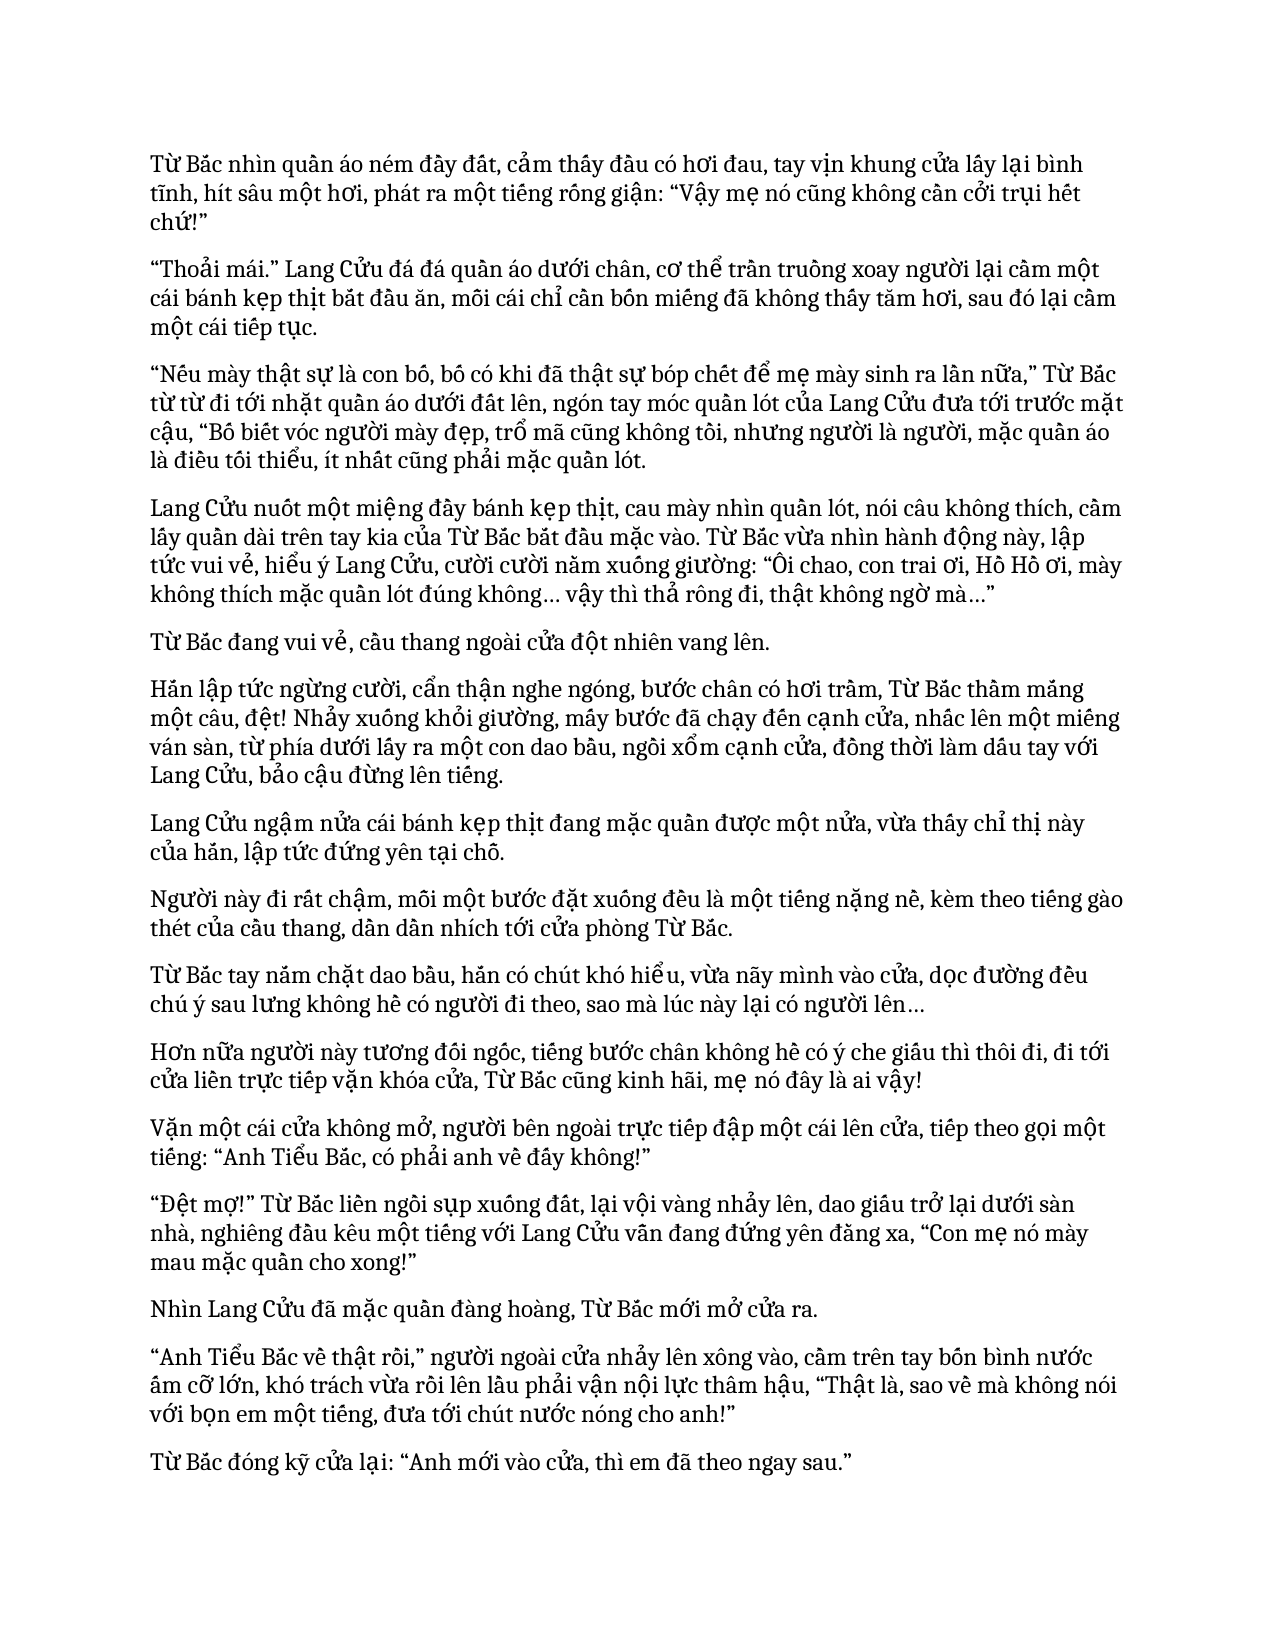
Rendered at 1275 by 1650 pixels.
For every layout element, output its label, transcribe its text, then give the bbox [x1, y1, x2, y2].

text Người này đi rất chậm, mỗi một bước đặt xuống đều là một tiếng nặng nề, kèm theo tiếng gào thét của cầu thang, dần dần nhích tới cửa phòng Từ Bắc. [150, 885, 1125, 942]
text Nhìn Lang Cửu đã mặc quần đàng hoàng, Từ Bắc mới mở cửa ra. [150, 1295, 1125, 1324]
text Từ Bắc đóng kỹ cửa lại: “Anh mới vào cửa, thì em đã theo ngay sau.” [150, 1447, 1125, 1476]
text Lang Cửu nuốt một miệng đầy bánh kẹp thịt, cau mày nhìn quần lót, nói câu không thích, cầm lấy quần dài trên tay kia của Từ Bắc bắt đầu mặc vào. Từ Bắc vừa nhìn hành động này, lập tức vui vẻ, hiểu ý Lang Cửu, cười cười nằm xuống giường: “Ôi chao, con trai ơi, Hồ Hồ ơi, mày không thích mặc quần lót đúng không… vậy thì thả rông đi, thật không ngờ mà…” [150, 494, 1125, 609]
text “Anh Tiểu Bắc về thật rồi,” người ngoài cửa nhảy lên xông vào, cầm trên tay bốn bình nước ấm cỡ lớn, khó trách vừa rồi lên lầu phải vận nội lực thâm hậu, “Thật là, sao về mà không nói với bọn em một tiếng, đưa tới chút nước nóng cho anh!” [150, 1342, 1125, 1429]
text Từ Bắc tay nắm chặt dao bầu, hắn có chút khó hiểu, vừa nãy mình vào cửa, dọc đường đều chú ý sau lưng không hề có người đi theo, sao mà lúc này lại có người lên… [150, 961, 1125, 1019]
text Hơn nữa người này tương đối ngốc, tiếng bước chân không hề có ý che giấu thì thôi đi, đi tới cửa liền trực tiếp vặn khóa cửa, Từ Bắc cũng kinh hãi, mẹ nó đây là ai vậy! [150, 1037, 1125, 1095]
text “Thoải mái.” Lang Cửu đá đá quần áo dưới chân, cơ thể trần truồng xoay người lại cầm một cái bánh kẹp thịt bắt đầu ăn, mỗi cái chỉ cần bốn miếng đã không thấy tăm hơi, sau đó lại cầm một cái tiếp tục. [150, 255, 1125, 341]
text “Nếu mày thật sự là con bố, bố có khi đã thật sự bóp chết để mẹ mày sinh ra lần nữa,” Từ Bắc từ từ đi tới nhặt quần áo dưới đất lên, ngón tay móc quần lót của Lang Cửu đưa tới trước mặt cậu, “Bố biết vóc người mày đẹp, trổ mã cũng không tồi, nhưng người là người, mặc quần áo là điều tối thiểu, ít nhất cũng phải mặc quần lót. [150, 360, 1125, 475]
text “Đệt mợ!” Từ Bắc liền ngồi sụp xuống đất, lại vội vàng nhảy lên, dao giấu trở lại dưới sàn nhà, nghiêng đầu kêu một tiếng với Lang Cửu vẫn đang đứng yên đằng xa, “Con mẹ nó mày mau mặc quần cho xong!” [150, 1190, 1125, 1276]
text Từ Bắc nhìn quần áo ném đầy đất, cảm thấy đầu có hơi đau, tay vịn khung cửa lấy lại bình tĩnh, hít sâu một hơi, phát ra một tiếng rống giận: “Vậy mẹ nó cũng không cần cởi trụi hết chứ!” [150, 150, 1125, 236]
text Lang Cửu ngậm nửa cái bánh kẹp thịt đang mặc quần được một nửa, vừa thấy chỉ thị này của hắn, lập tức đứng yên tại chỗ. [150, 809, 1125, 866]
text Từ Bắc đang vui vẻ, cầu thang ngoài cửa đột nhiên vang lên. [150, 627, 1125, 656]
text Hắn lập tức ngừng cười, cẩn thận nghe ngóng, bước chân có hơi trầm, Từ Bắc thầm mắng một câu, đệt! Nhảy xuống khỏi giường, mấy bước đã chạy đến cạnh cửa, nhấc lên một miếng ván sàn, từ phía dưới lấy ra một con dao bầu, ngồi xổm cạnh cửa, đồng thời làm dấu tay với Lang Cửu, bảo cậu đừng lên tiếng. [150, 675, 1125, 790]
text Vặn một cái cửa không mở, người bên ngoài trực tiếp đập một cái lên cửa, tiếp theo gọi một tiếng: “Anh Tiểu Bắc, có phải anh về đấy không!” [150, 1114, 1125, 1171]
